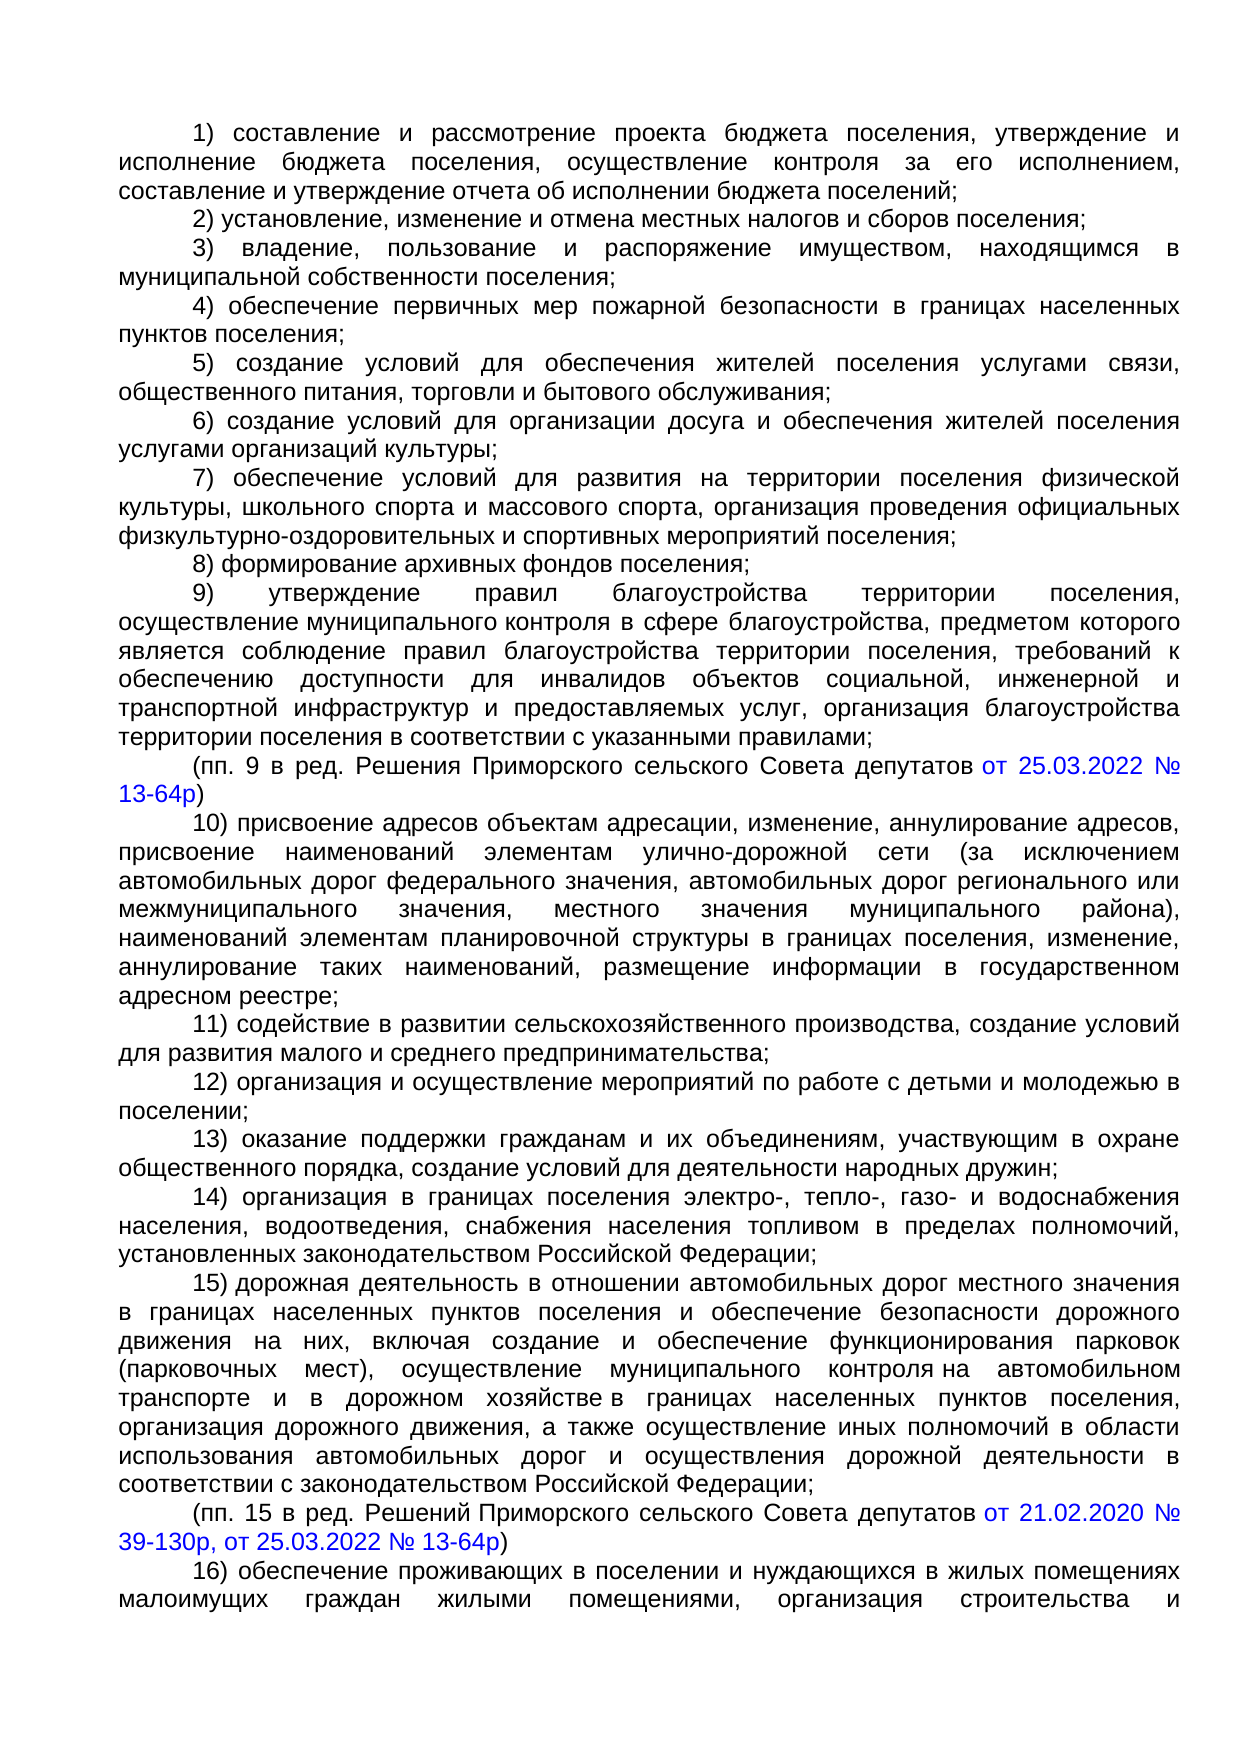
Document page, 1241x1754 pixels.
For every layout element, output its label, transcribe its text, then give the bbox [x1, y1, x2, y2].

text 9) утверждение правил благоустройства территории поселения, осуществление муниципального контроля в сфере благоустройства, предметом которого является соблюдение правил благоустройства территории поселения, требований к обеспечению доступности для инвалидов объектов социальной, инженерной и транспортной инфраструктур и предоставляемых услуг, организация благоустройства территории поселения в соответствии с указанными правилами; [118, 578, 1181, 751]
text 6) создание условий для организации досуга и обеспечения жителей поселения услугами организаций культуры; [118, 406, 1181, 463]
text 1) составление и рассмотрение проекта бюджета поселения, утверждение и исполнение бюджета поселения, осуществление контроля за его исполнением, составление и утверждение отчета об исполнении бюджета поселений; [118, 118, 1181, 204]
text 13) оказание поддержки гражданам и их объединениям, участвующим в охране общественного порядка, создание условий для деятельности народных дружин; [118, 1124, 1181, 1182]
text 7) обеспечение условий для развития на территории поселения физической культуры, школьного спорта и массового спорта, организация проведения официальных физкультурно-оздоровительных и спортивных мероприятий поселения; [118, 463, 1181, 549]
text 5) создание условий для обеспечения жителей поселения услугами связи, общественного питания, торговли и бытового обслуживания; [118, 348, 1181, 406]
text 2) установление, изменение и отмена местных налогов и сборов поселения; [118, 204, 1181, 233]
text 3) владение, пользование и распоряжение имуществом, находящимся в муниципальной собственности поселения; [118, 233, 1181, 291]
text 4) обеспечение первичных мер пожарной безопасности в границах населенных пунктов поселения; [118, 291, 1181, 348]
text (пп. 9 в ред. Решения Приморского сельского Совета депутатов от 25.03.2022 № 13-64р) [118, 751, 1181, 808]
text (пп. 15 в ред. Решений Приморского сельского Совета депутатов от 21.02.2020 № 39-130р, от 25.03.2022 № 13-64р) [118, 1498, 1181, 1556]
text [118, 1556, 1181, 1613]
text 10) присвоение адресов объектам адресации, изменение, аннулирование адресов, присвоение наименований элементам улично-дорожной сети (за исключением автомобильных дорог федерального значения, автомобильных дорог регионального или межмуниципального значения, местного значения муниципального района), наименований элементам планировочной структуры в границах поселения, изменение, аннулирование таких наименований, размещение информации в государственном адресном реестре; [118, 808, 1181, 1009]
text 14) организация в границах поселения электро-, тепло-, газо- и водоснабжения населения, водоотведения, снабжения населения топливом в пределах полномочий, установленных законодательством Российской Федерации; [118, 1182, 1181, 1268]
text 11) содействие в развитии сельскохозяйственного производства, создание условий для развития малого и среднего предпринимательства; [118, 1009, 1181, 1067]
text 15) дорожная деятельность в отношении автомобильных дорог местного значения в границах населенных пунктов поселения и обеспечение безопасности дорожного движения на них, включая создание и обеспечение функционирования парковок (парковочных мест), осуществление муниципального контроля на автомобильном транспорте и в дорожном хозяйстве в границах населенных пунктов поселения, организация дорожного движения, а также осуществление иных полномочий в области использования автомобильных дорог и осуществления дорожной деятельности в соответствии с законодательством Российской Федерации; [118, 1268, 1181, 1498]
text 12) организация и осуществление мероприятий по работе с детьми и молодежью в поселении; [118, 1067, 1181, 1124]
text 8) формирование архивных фондов поселения; [118, 549, 1181, 578]
